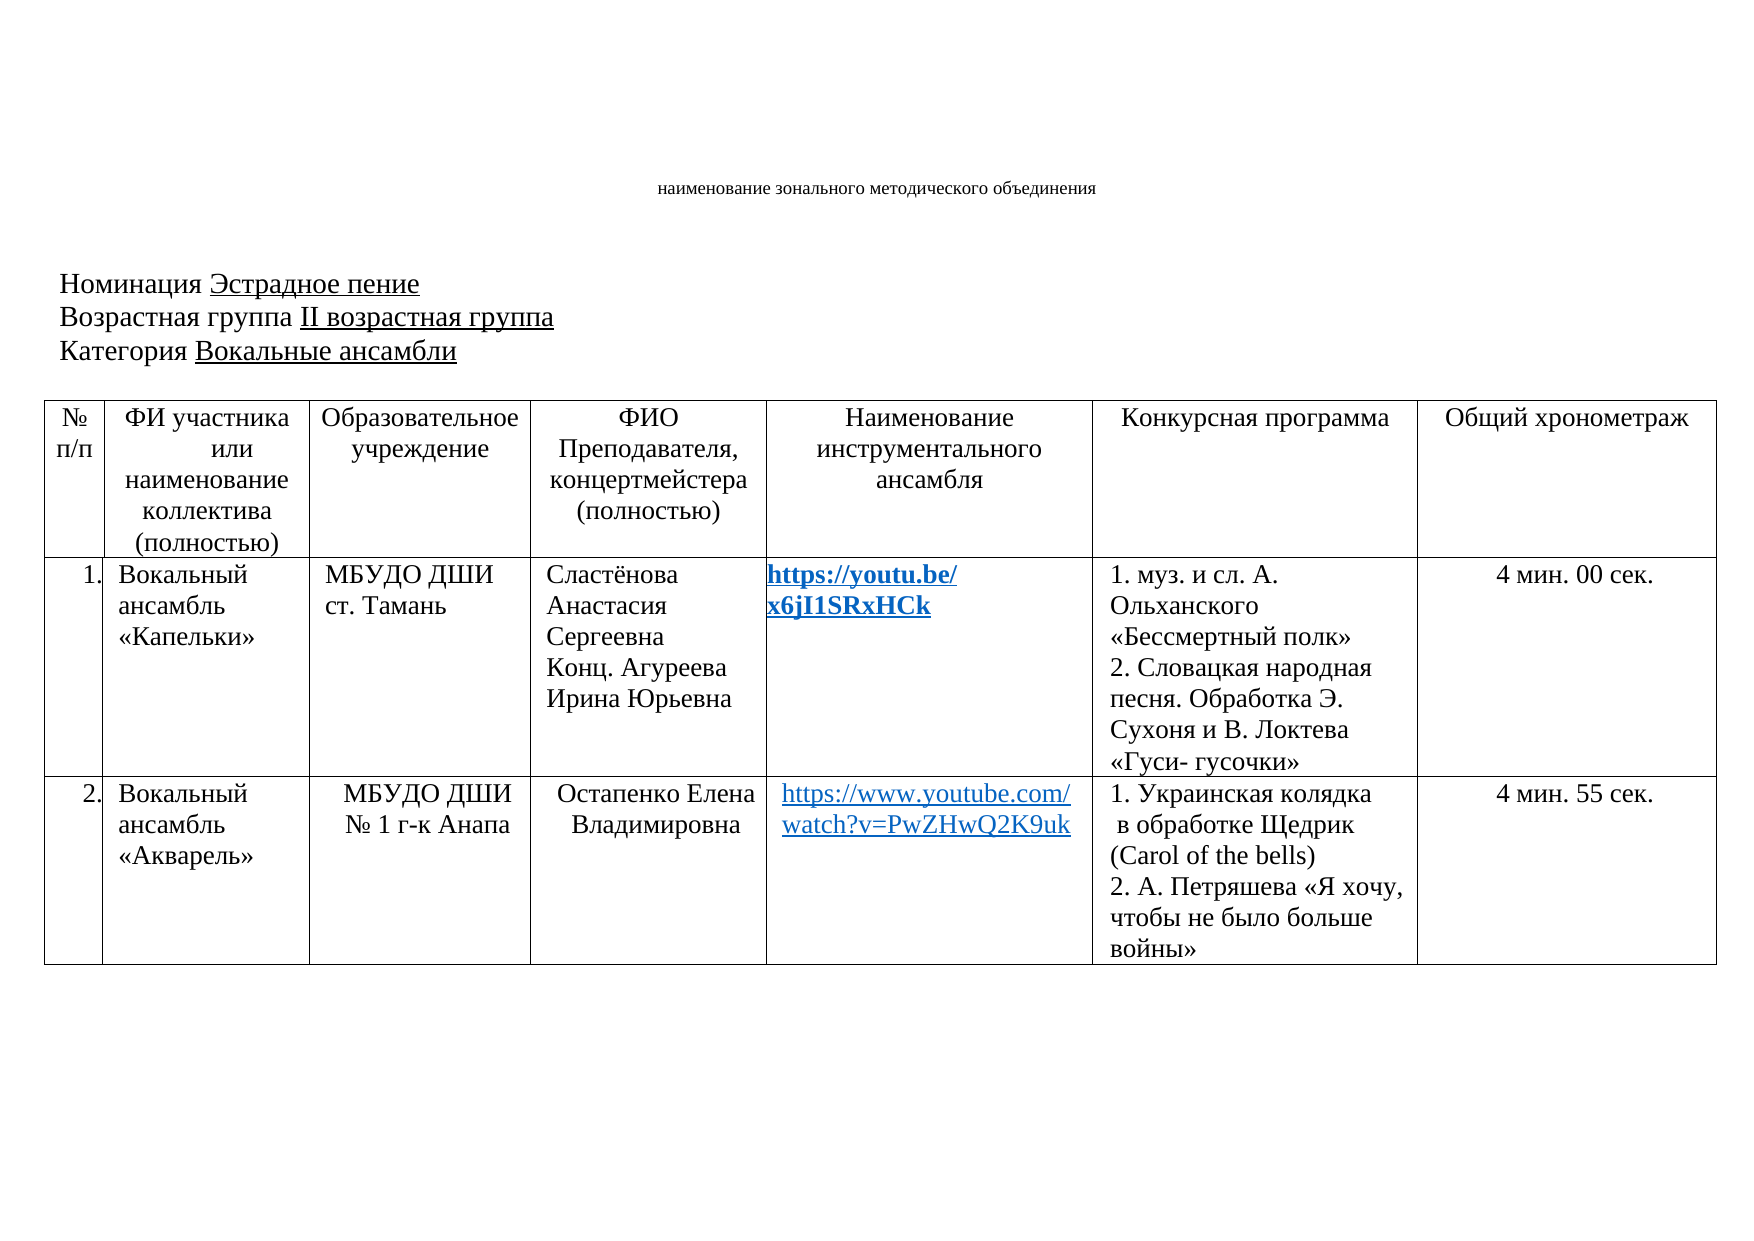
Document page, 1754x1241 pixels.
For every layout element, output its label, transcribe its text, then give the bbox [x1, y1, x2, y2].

table_cell 1. Украинская колядка в обработке Щедрик (Carol of the bells) 2. А. Петряшева «Я хочу, чтобы не было больше войны» [1093, 777, 1417, 964]
table_cell Вокальный ансамбль «Капельки» [103, 558, 309, 776]
table_cell [45, 558, 102, 776]
table_cell МБУДО ДШИ № 1 г-к Анапа [310, 777, 530, 964]
table_header Конкурсная программа [1093, 401, 1417, 557]
table_cell 1. муз. и сл. А. Ольханского «Бессмертный полк» 2. Словацкая народная песня. Обработка Э. Сухоня и В. Локтева «Гуси- гусочки» [1093, 558, 1417, 776]
table_header ФИО Преподавателя, концертмейстера (полностью) [531, 401, 766, 557]
table_cell 4 мин. 00 сек. [1418, 558, 1716, 776]
table_cell Вокальный ансамбль «Акварель» [103, 777, 309, 964]
text Категория Вокальные ансамбли [59, 333, 1695, 366]
table_cell МБУДО ДШИ ст. Тамань [310, 558, 530, 776]
text Номинация Эстрадное пение [59, 266, 1695, 299]
table_header ФИ участника или наименование коллектива (полностью) [105, 401, 309, 557]
table_cell Остапенко Елена Владимировна [531, 777, 766, 964]
table_cell https://youtu.be/x6jI1SRxHCk [767, 558, 1092, 776]
table_header № п/п [45, 401, 104, 557]
table_cell 4 мин. 55 сек. [1418, 777, 1716, 964]
text наименование зонального методического объединения [59, 177, 1695, 199]
table_header Общий хронометраж [1418, 401, 1716, 557]
table_header Наименование инструментального ансамбля [767, 401, 1092, 557]
table_cell [45, 777, 102, 964]
text Возрастная группа II возрастная группа [59, 299, 1695, 333]
table_cell https://www.youtube.com/watch?v=PwZHwQ2K9uk [767, 777, 1092, 964]
table_cell Сластёнова Анастасия Сергеевна Конц. Агуреева Ирина Юрьевна [531, 558, 766, 776]
table_header Образовательное учреждение [310, 401, 530, 557]
